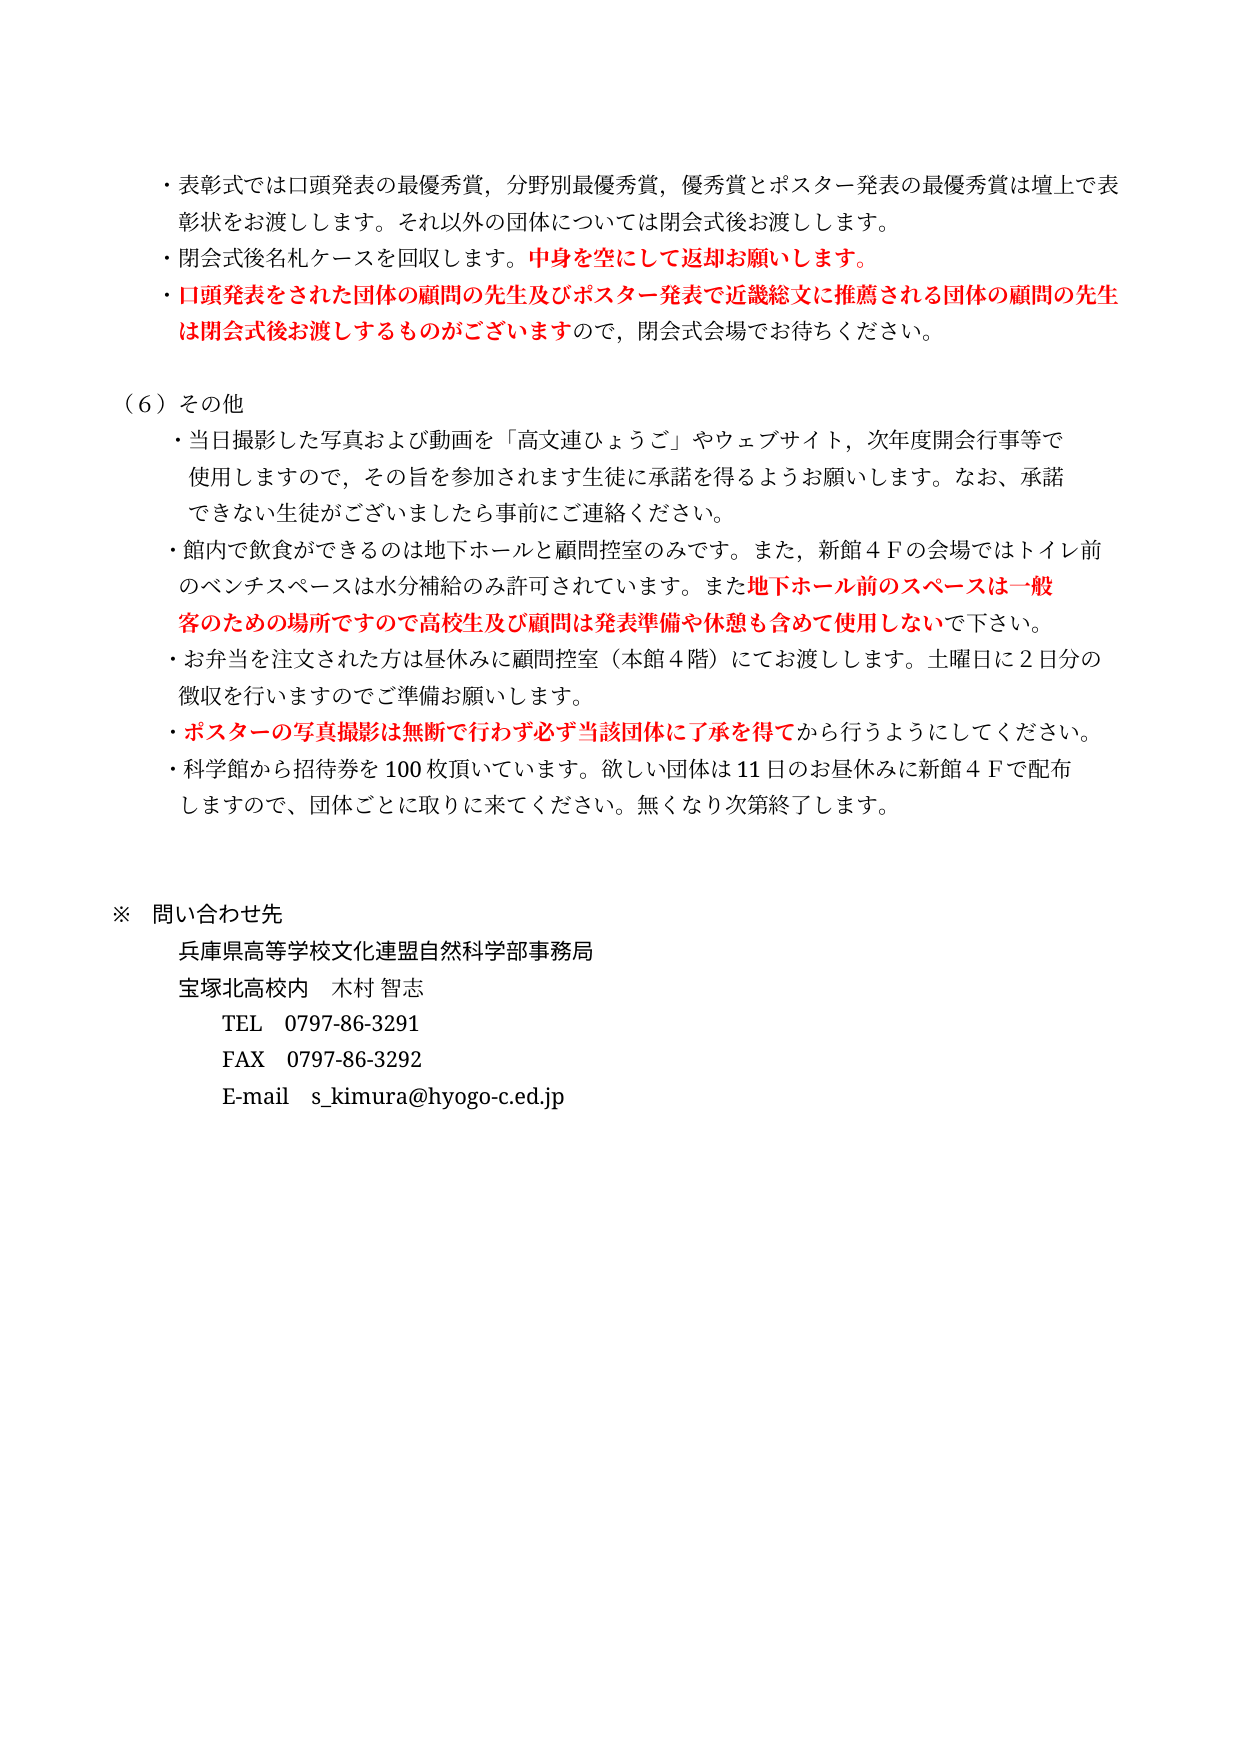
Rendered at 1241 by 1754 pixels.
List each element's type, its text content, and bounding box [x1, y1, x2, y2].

text TEL 0797-86-3291 [134, 1004, 1128, 1041]
text 宝塚北高校内 木村 智志 [112, 968, 1128, 1004]
text ・当日撮影した写真および動画を「高文連ひょうご」やウェブサイト，次年度開会行事等で [123, 421, 1128, 458]
text ・科学館から招待券を100枚頂いています。欲しい団体は11日のお昼休みに新館４Ｆで配布 [112, 749, 1128, 786]
text E-mail s_kimura@hyogo-c.ed.jp [134, 1077, 1128, 1114]
text 彰状をお渡しします。それ以外の団体については閉会式後お渡しします。 [112, 202, 1128, 239]
text ・館内で飲食ができるのは地下ホールと顧問控室のみです。また，新館４Ｆの会場ではトイレ前 [112, 531, 1128, 567]
text 兵庫県高等学校文化連盟自然科学部事務局 [112, 932, 1128, 968]
text （６）その他 [112, 385, 1128, 421]
text のベンチスペースは水分補給のみ許可されています。また地下ホール前のスペースは一般 [112, 567, 1128, 603]
text FAX 0797-86-3292 [134, 1041, 1128, 1077]
text ・閉会式後名札ケースを回収します。中身を空にして返却お願いします。 [112, 239, 1128, 275]
text しますので、団体ごとに取りに来てください。無くなり次第終了します。 [112, 786, 1128, 822]
text ・ポスターの写真撮影は無断で行わず必ず当該団体に了承を得てから行うようにしてください。 [112, 713, 1128, 749]
text ※ 問い合わせ先 [112, 895, 1128, 932]
text 客のための場所ですので高校生及び顧問は発表準備や休憩も含めて使用しないで下さい。 [112, 603, 1128, 640]
text ・表彰式では口頭発表の最優秀賞，分野別最優秀賞，優秀賞とポスター発表の最優秀賞は壇上で表 [112, 166, 1128, 202]
text 徴収を行いますのでご準備お願いします。 [112, 676, 1128, 713]
text ・口頭発表をされた団体の顧問の先生及びポスター発表で近畿総文に推薦される団体の顧問の先生 [112, 275, 1128, 312]
text できない生徒がございましたら事前にご連絡ください。 [123, 494, 1128, 531]
text は閉会式後お渡しするものがございますので，閉会式会場でお待ちください。 [112, 312, 1128, 348]
text 使用しますので，その旨を参加されます生徒に承諾を得るようお願いします。なお、承諾 [123, 458, 1128, 494]
text ・お弁当を注文された方は昼休みに顧問控室（本館４階）にてお渡しします。土曜日に２日分の [112, 640, 1128, 676]
